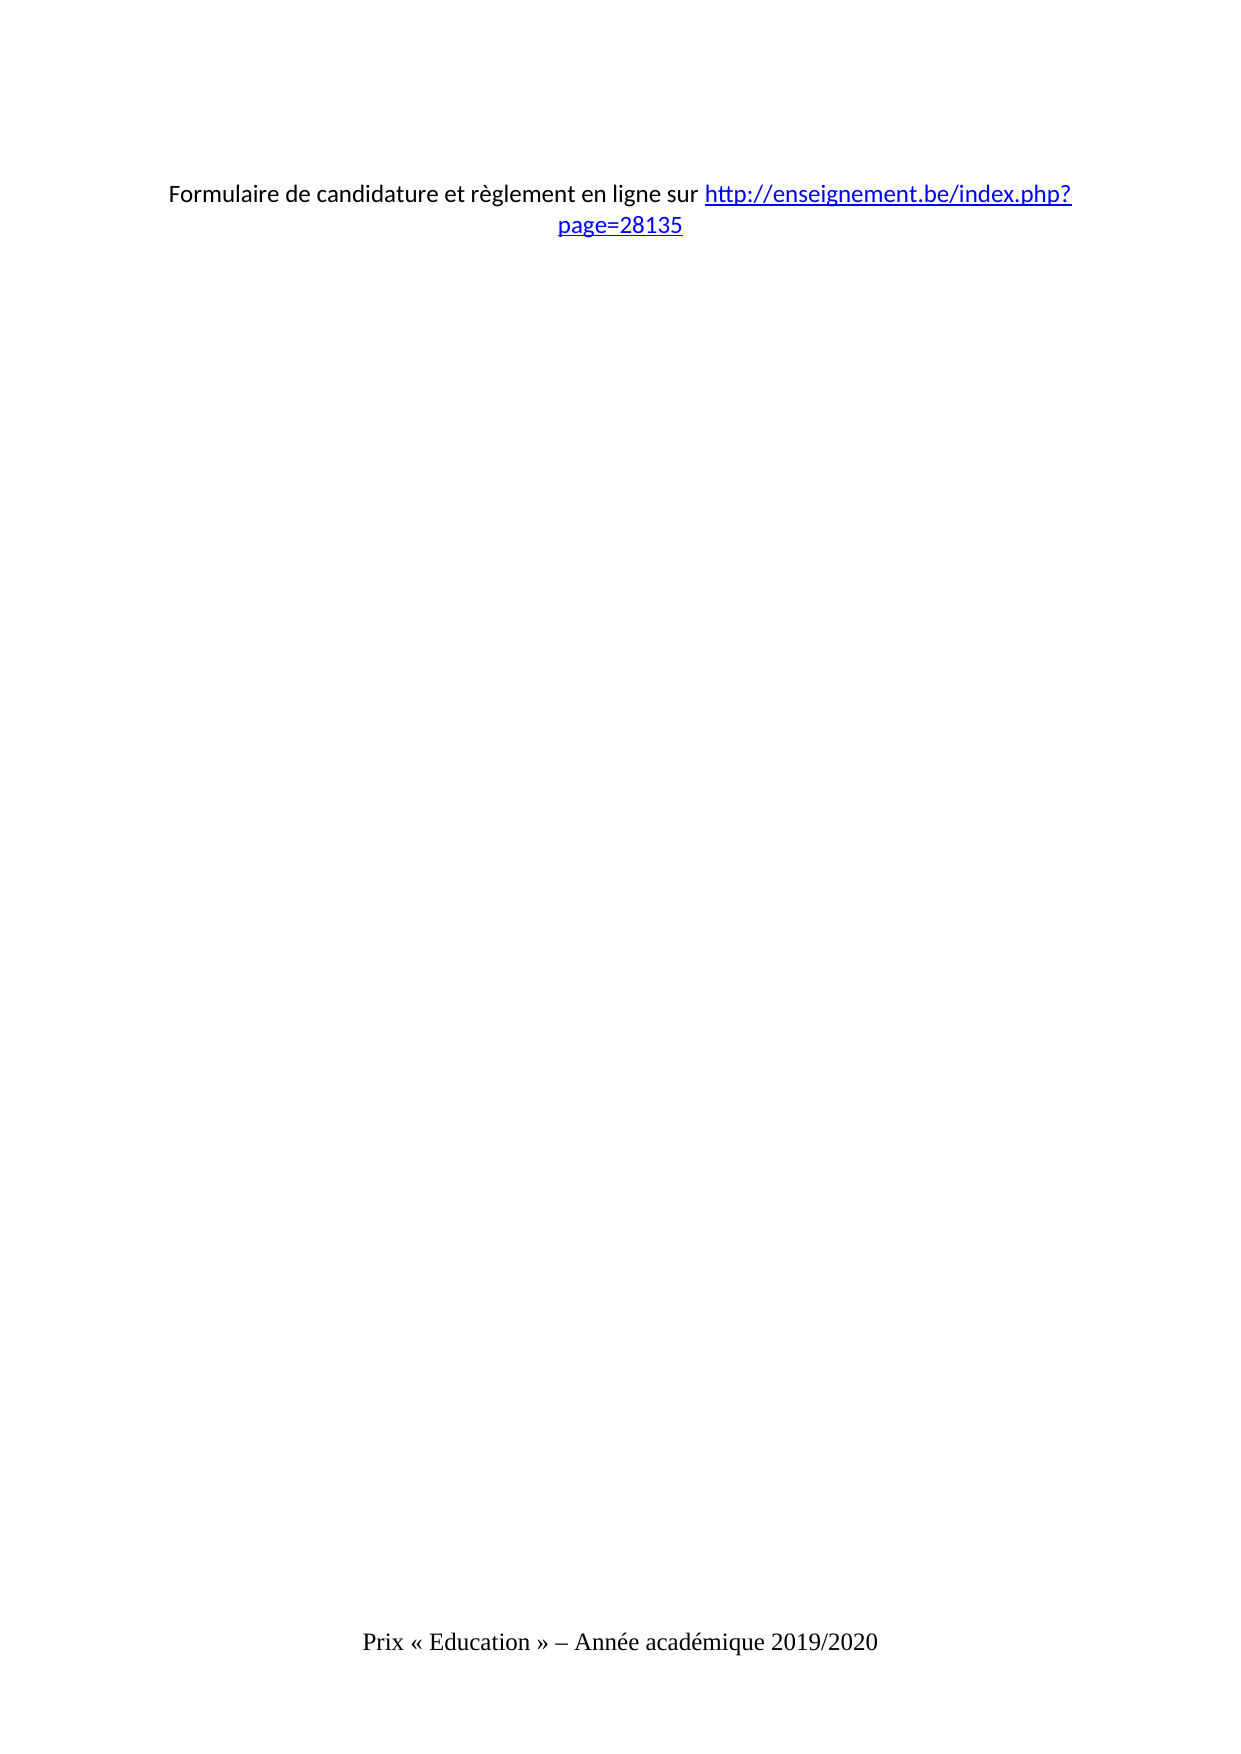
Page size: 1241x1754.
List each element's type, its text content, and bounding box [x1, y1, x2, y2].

text Formulaire de candidature et règlement en ligne sur http://enseignement.be/index.php?page=28135 [148, 178, 1092, 239]
